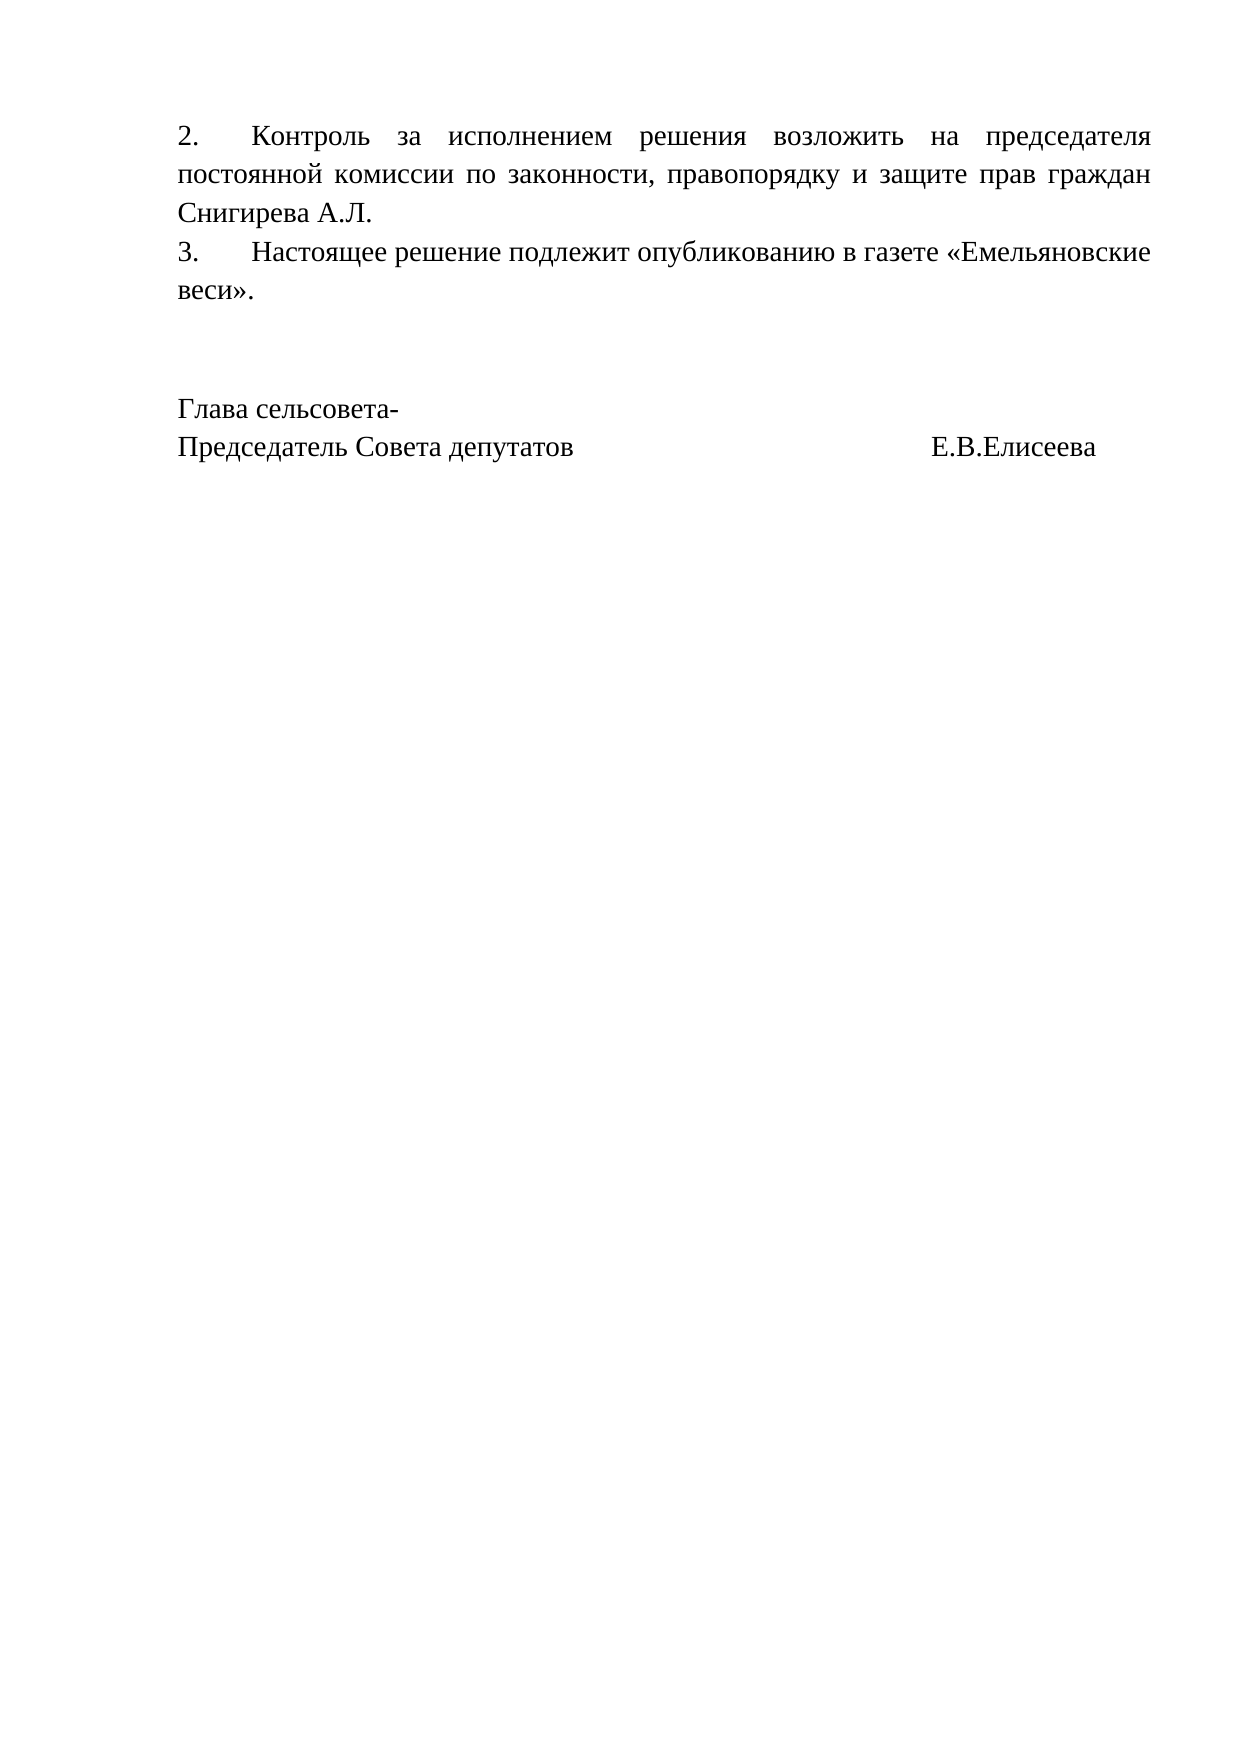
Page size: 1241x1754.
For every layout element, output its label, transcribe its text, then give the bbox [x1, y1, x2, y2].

list Настоящее решение подлежит опубликованию в газете «Емельяновские веси». [177, 234, 1152, 306]
list Контроль за исполнением решения возложить на председателя постоянной комиссии по законности, правопорядку и защите прав граждан Снигирева А.Л. [177, 118, 1152, 229]
text Глава сельсовета- [177, 391, 1152, 424]
text Председатель Совета депутатов Е.В.Елисеева [177, 429, 1152, 463]
